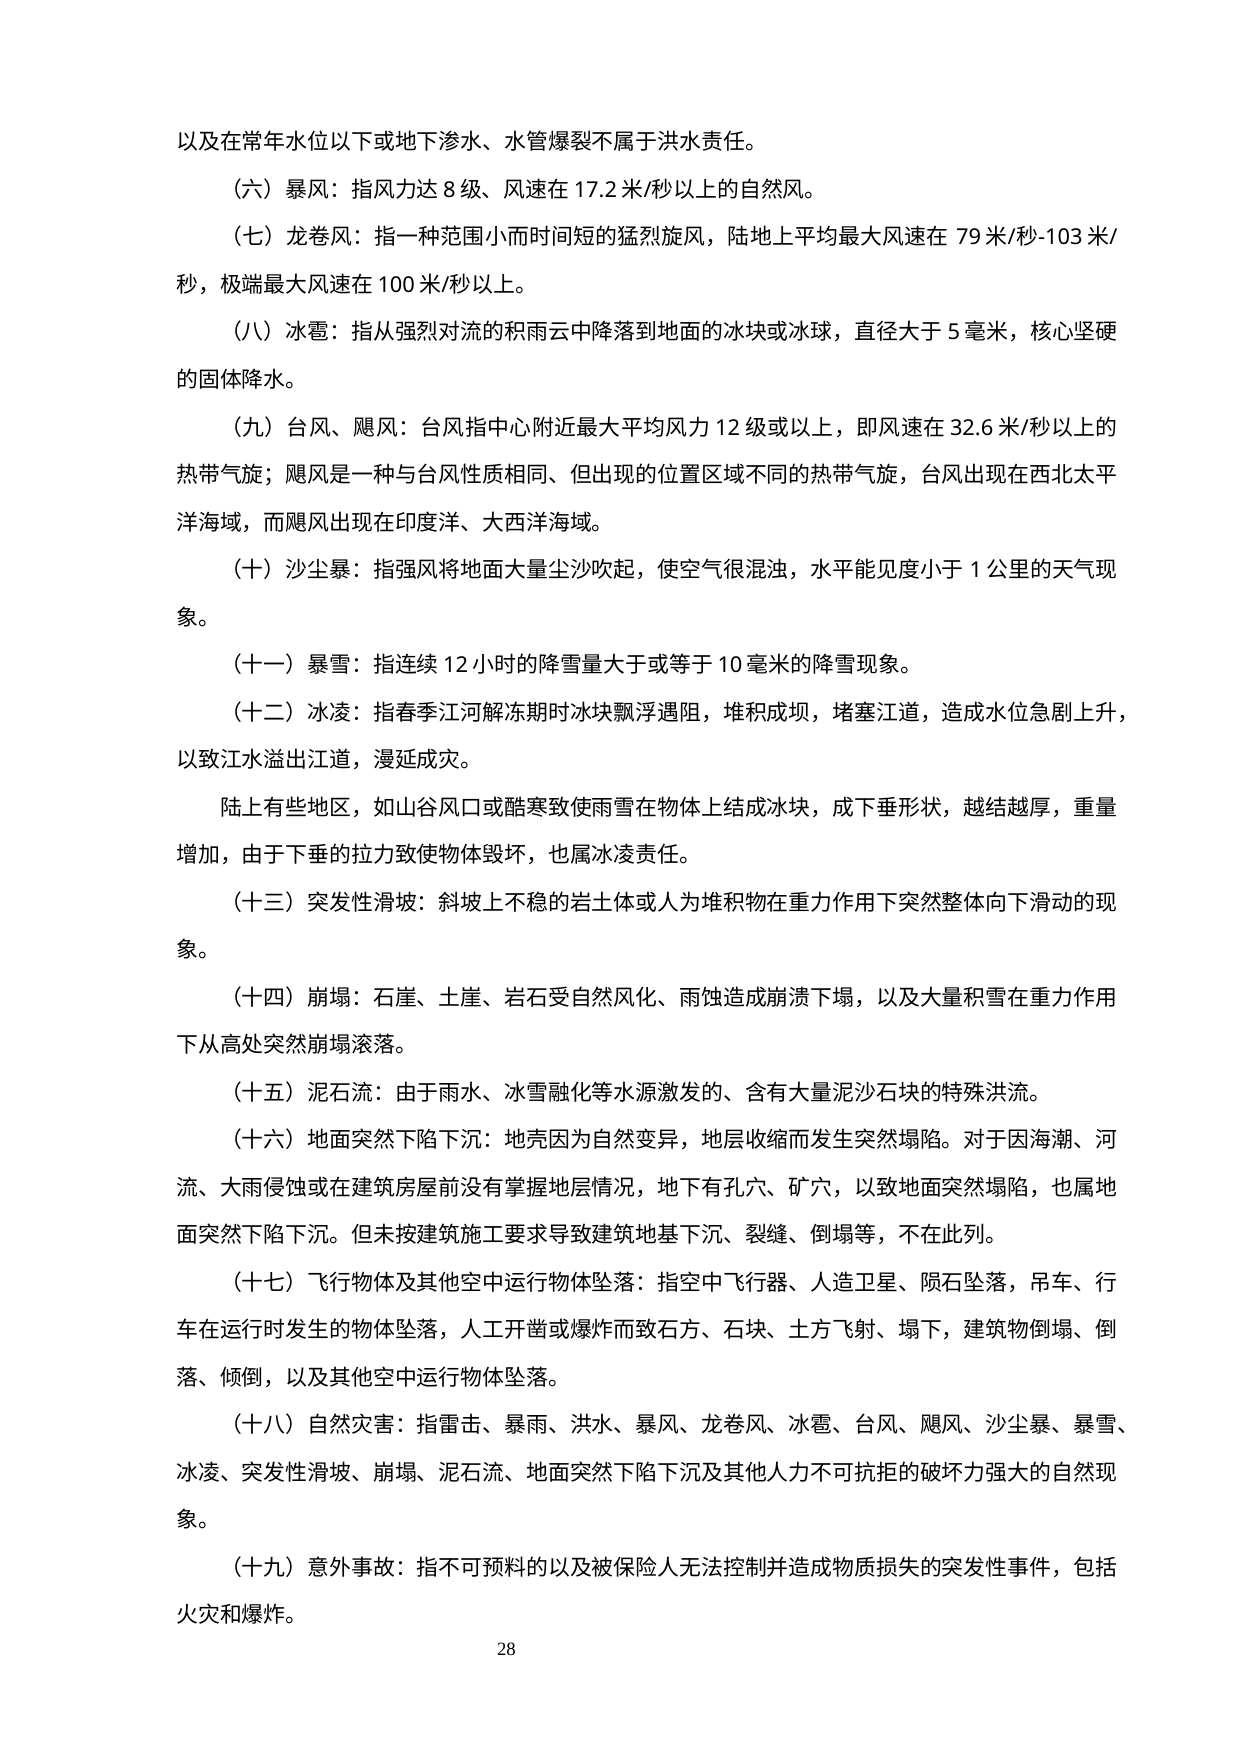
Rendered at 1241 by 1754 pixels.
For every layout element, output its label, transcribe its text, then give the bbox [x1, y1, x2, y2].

text （七）龙卷风：指一种范围小而时间短的猛烈旋风，陆地上平均最大风速在79米/秒-103米/秒，极端最大风速在100米/秒以上。 [176, 219, 1118, 298]
text （十六）地面突然下陷下沉：地壳因为自然变异，地层收缩而发生突然塌陷。对于因海潮、河流、大雨侵蚀或在建筑房屋前没有掌握地层情况，地下有孔穴、矿穴，以致地面突然塌陷，也属地面突然下陷下沉。但未按建筑施工要求导致建筑地基下沉、裂缝、倒塌等，不在此列。 [176, 1122, 1118, 1249]
text （十九）意外事故：指不可预料的以及被保险人无法控制并造成物质损失的突发性事件，包括火灾和爆炸。 [176, 1550, 1118, 1629]
text 陆上有些地区，如山谷风口或酷寒致使雨雪在物体上结成冰块，成下垂形状，越结越厚，重量增加，由于下垂的拉力致使物体毁坏，也属冰凌责任。 [176, 790, 1118, 869]
text （十三）突发性滑坡：斜坡上不稳的岩土体或人为堆积物在重力作用下突然整体向下滑动的现象。 [176, 885, 1118, 964]
text （六）暴风：指风力达8级、风速在17.2米/秒以上的自然风。 [176, 172, 1118, 203]
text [176, 124, 1118, 156]
text （八）冰雹：指从强烈对流的积雨云中降落到地面的冰块或冰球，直径大于5毫米，核心坚硬的固体降水。 [176, 314, 1118, 394]
text （十七）飞行物体及其他空中运行物体坠落：指空中飞行器、人造卫星、陨石坠落，吊车、行车在运行时发生的物体坠落，人工开凿或爆炸而致石方、石块、土方飞射、塌下，建筑物倒塌、倒落、倾倒，以及其他空中运行物体坠落。 [176, 1265, 1118, 1391]
text （十二）冰凌：指春季江河解冻期时冰块飘浮遇阻，堆积成坝，堵塞江道，造成水位急剧上升，以致江水溢出江道，漫延成灾。 [176, 695, 1118, 774]
text （十）沙尘暴：指强风将地面大量尘沙吹起，使空气很混浊，水平能见度小于1公里的天气现象。 [176, 552, 1118, 631]
text （十一）暴雪：指连续12小时的降雪量大于或等于10毫米的降雪现象。 [176, 647, 1118, 679]
text （九）台风、飓风：台风指中心附近最大平均风力12级或以上，即风速在32.6米/秒以上的热带气旋；飓风是一种与台风性质相同、但出现的位置区域不同的热带气旋，台风出现在西北太平洋海域，而飓风出现在印度洋、大西洋海域。 [176, 409, 1118, 536]
text （十四）崩塌：石崖、土崖、岩石受自然风化、雨蚀造成崩溃下塌，以及大量积雪在重力作用下从高处突然崩塌滚落。 [176, 980, 1118, 1059]
text （十八）自然灾害：指雷击、暴雨、洪水、暴风、龙卷风、冰雹、台风、飓风、沙尘暴、暴雪、冰凌、突发性滑坡、崩塌、泥石流、地面突然下陷下沉及其他人力不可抗拒的破坏力强大的自然现象。 [176, 1407, 1118, 1534]
text （十五）泥石流：由于雨水、冰雪融化等水源激发的、含有大量泥沙石块的特殊洪流。 [176, 1075, 1118, 1106]
